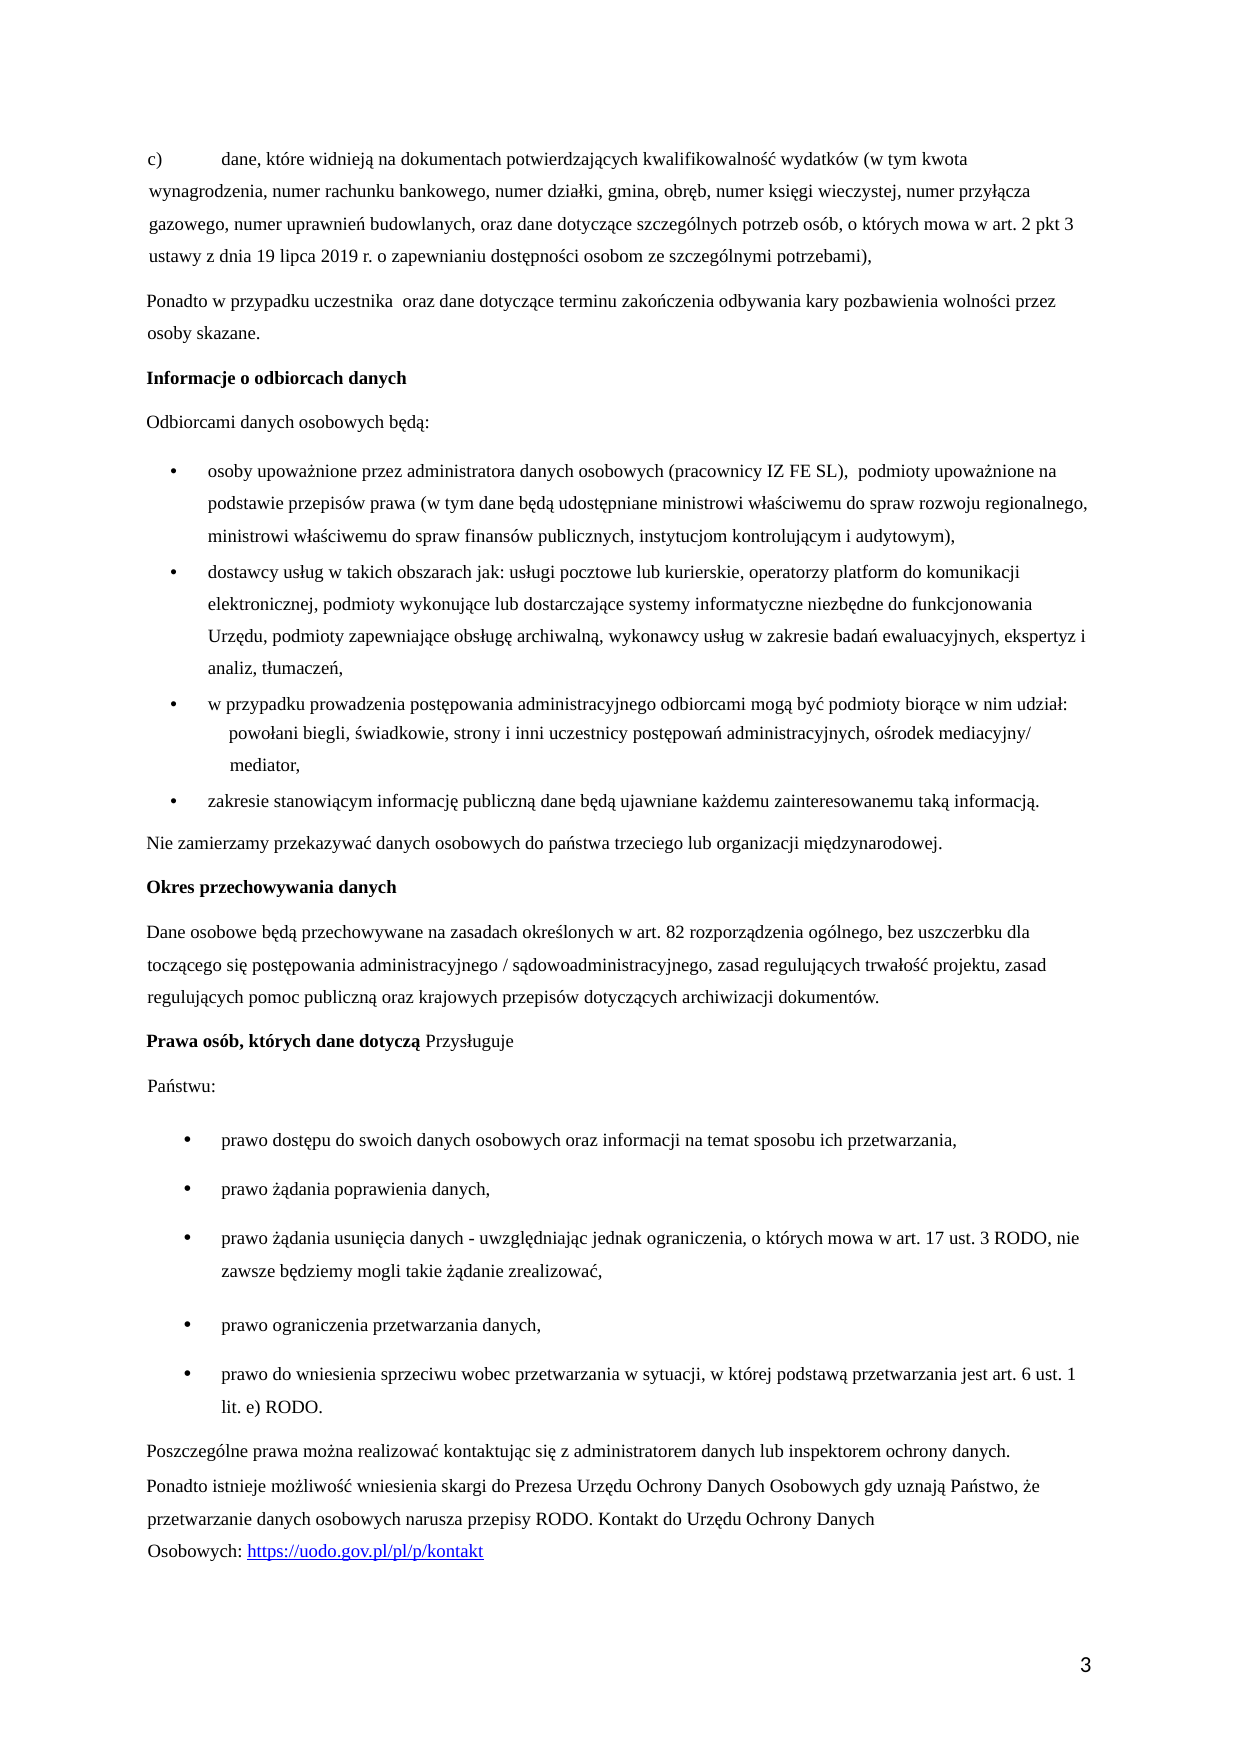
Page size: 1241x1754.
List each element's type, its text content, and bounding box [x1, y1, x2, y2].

text Prawa osób, których dane dotyczą Przysługuje Państwu: [146, 1030, 515, 1096]
list zakresie stanowiącym informację publiczną dane będą ujawniane każdemu zainteresowanemu taką informacją. [170, 790, 1094, 812]
text Osobowych: https://uodo.gov.pl/pl/p/kontakt [147, 1540, 1096, 1562]
list osoby upoważnione przez administratora danych osobowych (pracownicy IZ FE SL), podmioty upoważnione na podstawie przepisów prawa (w tym dane będą udostępniane ministrowi właściwemu do spraw rozwoju regionalnego, ministrowi właściwemu do spraw finansów publicznych, instytucjom kontrolującym i audytowym), [170, 459, 1094, 546]
list prawo żądania usunięcia danych - uwzględniając jednak ograniczenia, o których mowa w art. 17 ust. 3 RODO, nie zawsze będziemy mogli takie żądanie zrealizować, [183, 1225, 1096, 1281]
list prawo dostępu do swoich danych osobowych oraz informacji na temat sposobu ich przetwarzania, [183, 1126, 1096, 1150]
list w przypadku prowadzenia postępowania administracyjnego odbiorcami mogą być podmioty biorące w nim udział: [170, 693, 1094, 714]
list prawo ograniczenia przetwarzania danych, [183, 1311, 1096, 1335]
text Odbiorcami danych osobowych będą: [146, 411, 1092, 433]
list dostawcy usług w takich obszarach jak: usługi pocztowe lub kurierskie, operatorzy platform do komunikacji elektronicznej, podmioty wykonujące lub dostarczające systemy informatyczne niezbędne do funkcjonowania Urzędu, podmioty zapewniające obsługę archiwalną, wykonawcy usług w zakresie badań ewaluacyjnych, ekspertyz i analiz, tłumaczeń, [170, 561, 1094, 678]
text Ponadto istnieje możliwość wniesienia skargi do Prezesa Urzędu Ochrony Danych Osobowych gdy uznają Państwo, że przetwarzanie danych osobowych narusza przepisy RODO. Kontakt do Urzędu Ochrony Danych [146, 1475, 1092, 1529]
text Poszczególne prawa można realizować kontaktując się z administratorem danych lub inspektorem ochrony danych. [146, 1440, 1092, 1462]
text Nie zamierzamy przekazywać danych osobowych do państwa trzeciego lub organizacji międzynarodowej. [146, 832, 1092, 853]
text Ponadto w przypadku uczestnika oraz dane dotyczące terminu zakończenia odbywania kary pozbawienia wolności przez osoby skazane. [146, 289, 1092, 344]
subtitle Informacje o odbiorcach danych [146, 367, 1096, 388]
list prawo żądania poprawienia danych, [183, 1176, 1096, 1199]
subtitle Okres przechowywania danych [146, 876, 1096, 898]
text powołani biegli, świadkowie, strony i inni uczestnicy postępowań administracyjnych, ośrodek mediacyjny/ mediator, [228, 722, 1092, 776]
list prawo do wniesienia sprzeciwu wobec przetwarzania w sytuacji, w której podstawą przetwarzania jest art. 6 ust. 1 lit. e) RODO. [183, 1361, 1096, 1417]
text Dane osobowe będą przechowywane na zasadach określonych w art. 82 rozporządzenia ogólnego, bez uszczerbku dla toczącego się postępowania administracyjnego / sądowoadministracyjnego, zasad regulujących trwałość projektu, zasad regulujących pomoc publiczną oraz krajowych przepisów dotyczących archiwizacji dokumentów. [146, 921, 1092, 1007]
list dane, które widnieją na dokumentach potwierdzających kwalifikowalność wydatków (w tym kwota wynagrodzenia, numer rachunku bankowego, numer działki, gmina, obręb, numer księgi wieczystej, numer przyłącza gazowego, numer uprawnień budowlanych, oraz dane dotyczące szczególnych potrzeb osób, o których mowa w art. 2 pkt 3 ustawy z dnia 19 lipca 2019 r. o zapewnianiu dostępności osobom ze szczególnymi potrzebami), [147, 148, 1092, 267]
